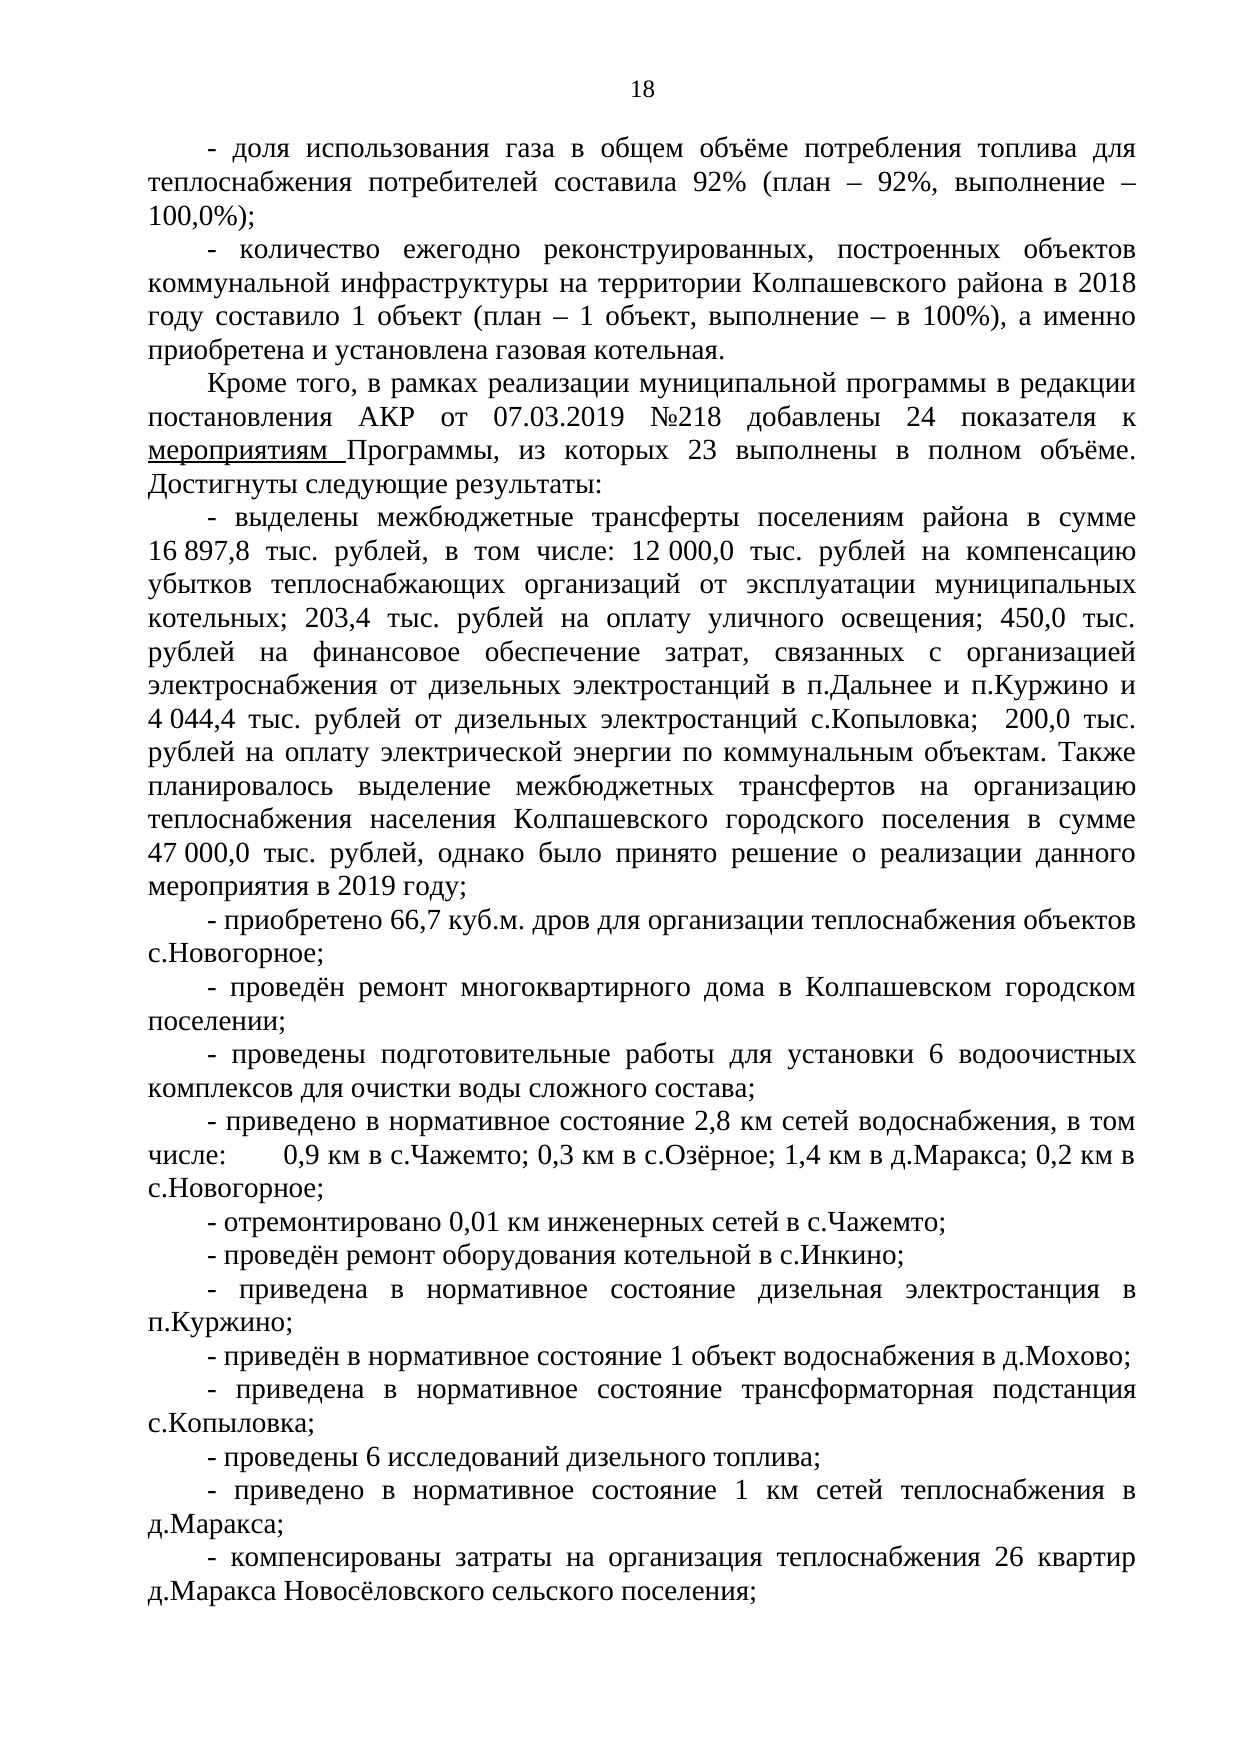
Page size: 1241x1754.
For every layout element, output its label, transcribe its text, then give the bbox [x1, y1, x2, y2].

text - приведено в нормативное состояние 2,8 км сетей водоснабжения, в том числе: 0,9 км в с.Чажемто; 0,3 км в с.Озёрное; 1,4 км в д.Маракса; 0,2 км в с.Новогорное; [148, 1103, 1137, 1204]
text - доля использования газа в общем объёме потребления топлива для теплоснабжения потребителей составила 92% (план – 92%, выполнение – 100,0%); [148, 131, 1137, 231]
text - приведено в нормативное состояние 1 км сетей теплоснабжения в д.Маракса; [148, 1472, 1137, 1539]
text - приведена в нормативное состояние дизельная электростанция в п.Куржино; [148, 1271, 1137, 1338]
text - проведён ремонт многоквартирного дома в Колпашевском городском поселении; [148, 969, 1137, 1036]
text - приведён в нормативное состояние 1 объект водоснабжения в д.Мохово; [148, 1338, 1137, 1372]
text - приведена в нормативное состояние трансформаторная подстанция с.Копыловка; [148, 1372, 1137, 1439]
text - проведены 6 исследований дизельного топлива; [148, 1439, 1137, 1472]
text - отремонтировано 0,01 км инженерных сетей в с.Чажемто; [148, 1204, 1137, 1237]
text - приобретено 66,7 куб.м. дров для организации теплоснабжения объектов с.Новогорное; [148, 902, 1137, 969]
text - проведены подготовительные работы для установки 6 водоочистных комплексов для очистки воды сложного состава; [148, 1036, 1137, 1103]
text - выделены межбюджетные трансферты поселениям района в сумме 16 897,8 тыс. рублей, в том числе: 12 000,0 тыс. рублей на компенсацию убытков теплоснабжающих организаций от эксплуатации муниципальных котельных; 203,4 тыс. рублей на оплату уличного освещения; 450,0 тыс. рублей на финансовое обеспечение затрат, связанных с организацией электроснабжения от дизельных электростанций в п.Дальнее и п.Куржино и 4 044,4 тыс. рублей от дизельных электростанций с.Копыловка; 200,0 тыс. рублей на оплату электрической энергии по коммунальным объектам. Также планировалось выделение межбюджетных трансфертов на организацию теплоснабжения населения Колпашевского городского поселения в сумме 47 000,0 тыс. рублей, однако было принято решение о реализации данного мероприятия в 2019 году; [148, 499, 1137, 902]
text - компенсированы затраты на организация теплоснабжения 26 квартир д.Маракса Новосёловского сельского поселения; [148, 1539, 1137, 1606]
text - проведён ремонт оборудования котельной в с.Инкино; [148, 1237, 1137, 1271]
text - количество ежегодно реконструированных, построенных объектов коммунальной инфраструктуры на территории Колпашевского района в 2018 году составило 1 объект (план – 1 объект, выполнение – в 100%), а именно приобретена и установлена газовая котельная. [148, 231, 1137, 365]
text Кроме того, в рамках реализации муниципальной программы в редакции постановления АКР от 07.03.2019 №218 добавлены 24 показателя к мероприятиям Программы, из которых 23 выполнены в полном объёме. Достигнуты следующие результаты: [148, 365, 1137, 499]
